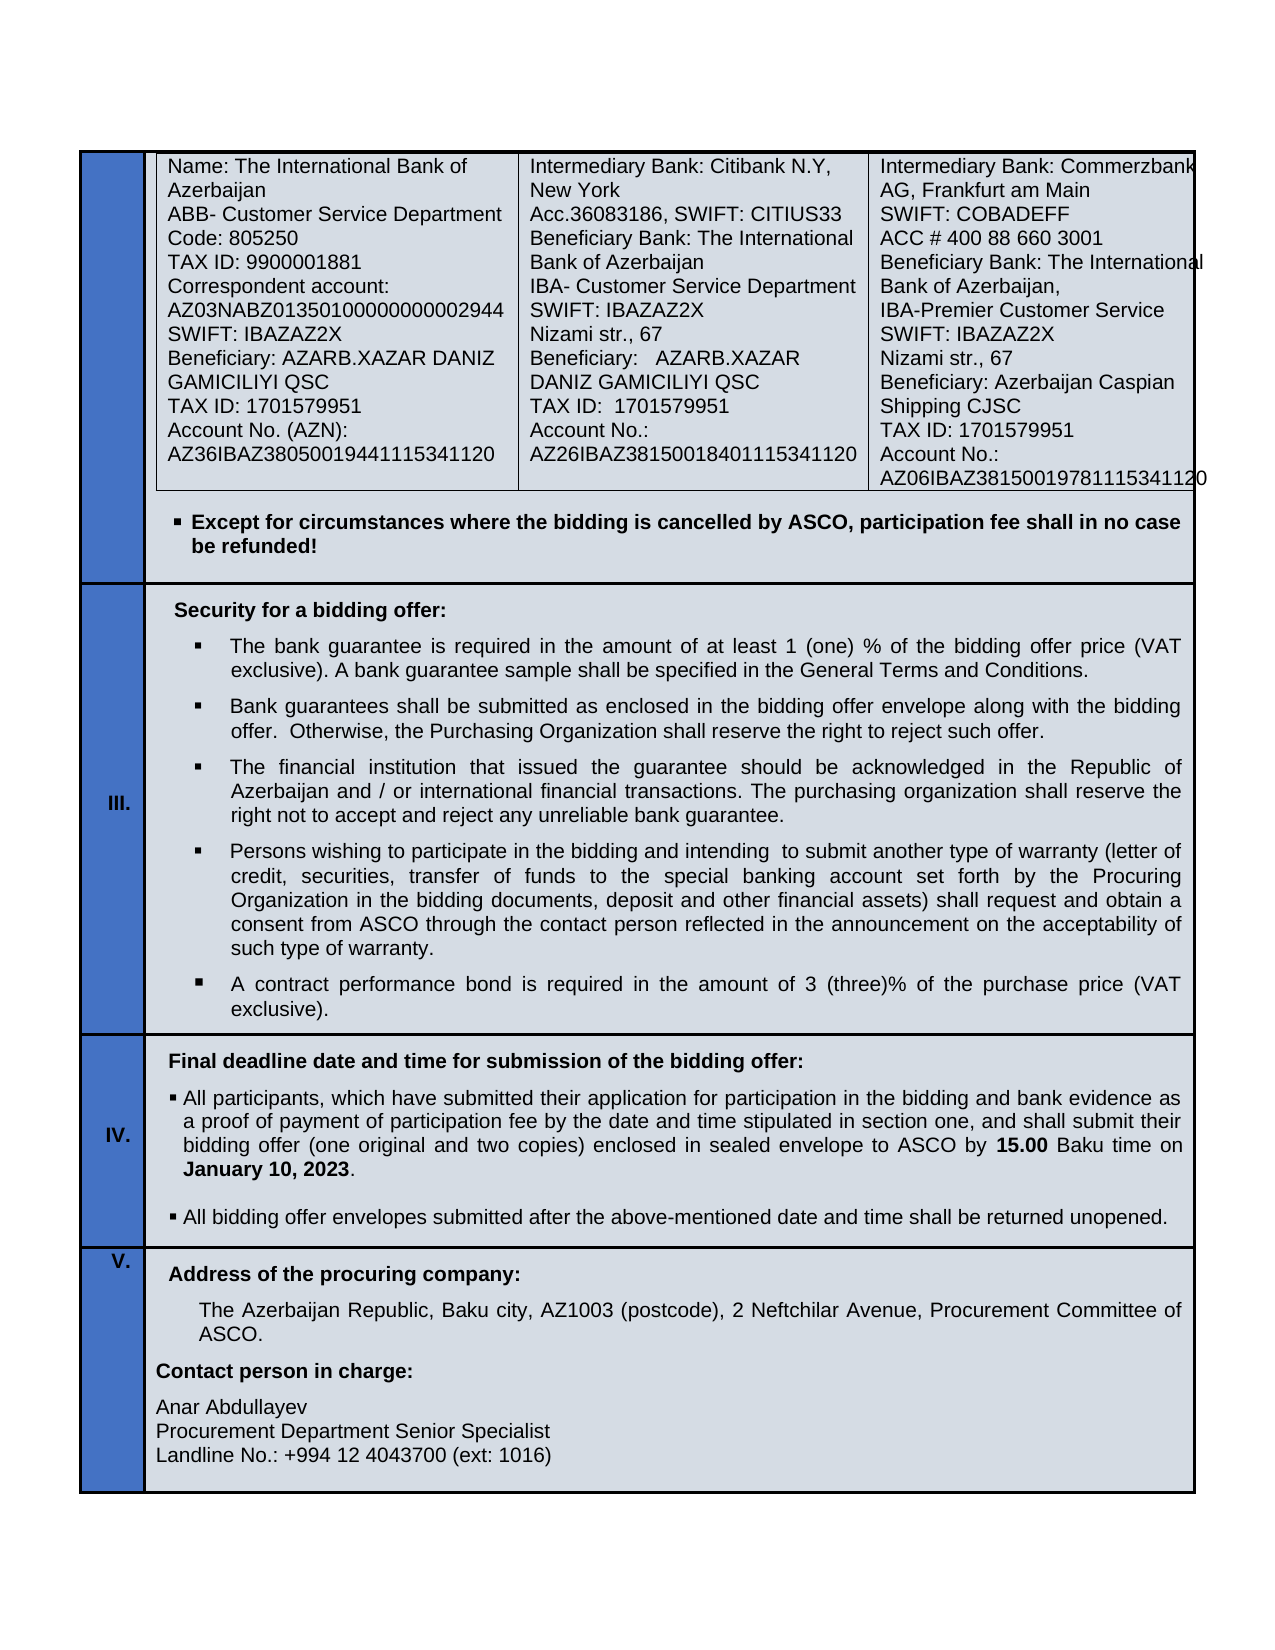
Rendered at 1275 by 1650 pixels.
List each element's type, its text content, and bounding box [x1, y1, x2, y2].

table_cell [82, 585, 143, 1033]
table_cell [82, 153, 143, 582]
table_cell Final deadline date and time for submission of the bidding offer: All participants, which have submitted their application for participation in the bidding and bank evidence as a proof of payment of participation fee by the date and time stipulated in section one, and shall submit their bidding offer (one original and two copies) enclosed in sealed envelope to ASCO by 15.00 Baku time on January 10, 2023. All bidding offer envelopes submitted after the above-mentioned date and time shall be returned unopened. [146, 1036, 1193, 1246]
table_cell [82, 1036, 143, 1246]
table_cell [82, 1249, 143, 1491]
table_cell Security for a bidding offer: The bank guarantee is required in the amount of at least 1 (one) % of the bidding offer price (VAT exclusive). A bank guarantee sample shall be specified in the General Terms and Conditions. Bank guarantees shall be submitted as enclosed in the bidding offer envelope along with the bidding offer. Otherwise, the Purchasing Organization shall reserve the right to reject such offer. The financial institution that issued the guarantee should be acknowledged in the Republic of Azerbaijan and / or international financial transactions. The purchasing organization shall reserve the right not to accept and reject any unreliable bank guarantee. Persons wishing to participate in the bidding and intending to submit another type of warranty (letter of credit, securities, transfer of funds to the special banking account set forth by the Procuring Organization in the bidding documents, deposit and other financial assets) shall request and obtain a consent from ASCO through the contact person reflected in the announcement on the acceptability of such type of warranty. A contract performance bond is required in the amount of 3 (three)% of the purchase price (VAT exclusive). [146, 585, 1193, 1033]
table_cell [146, 1249, 1193, 1491]
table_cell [146, 153, 1193, 582]
